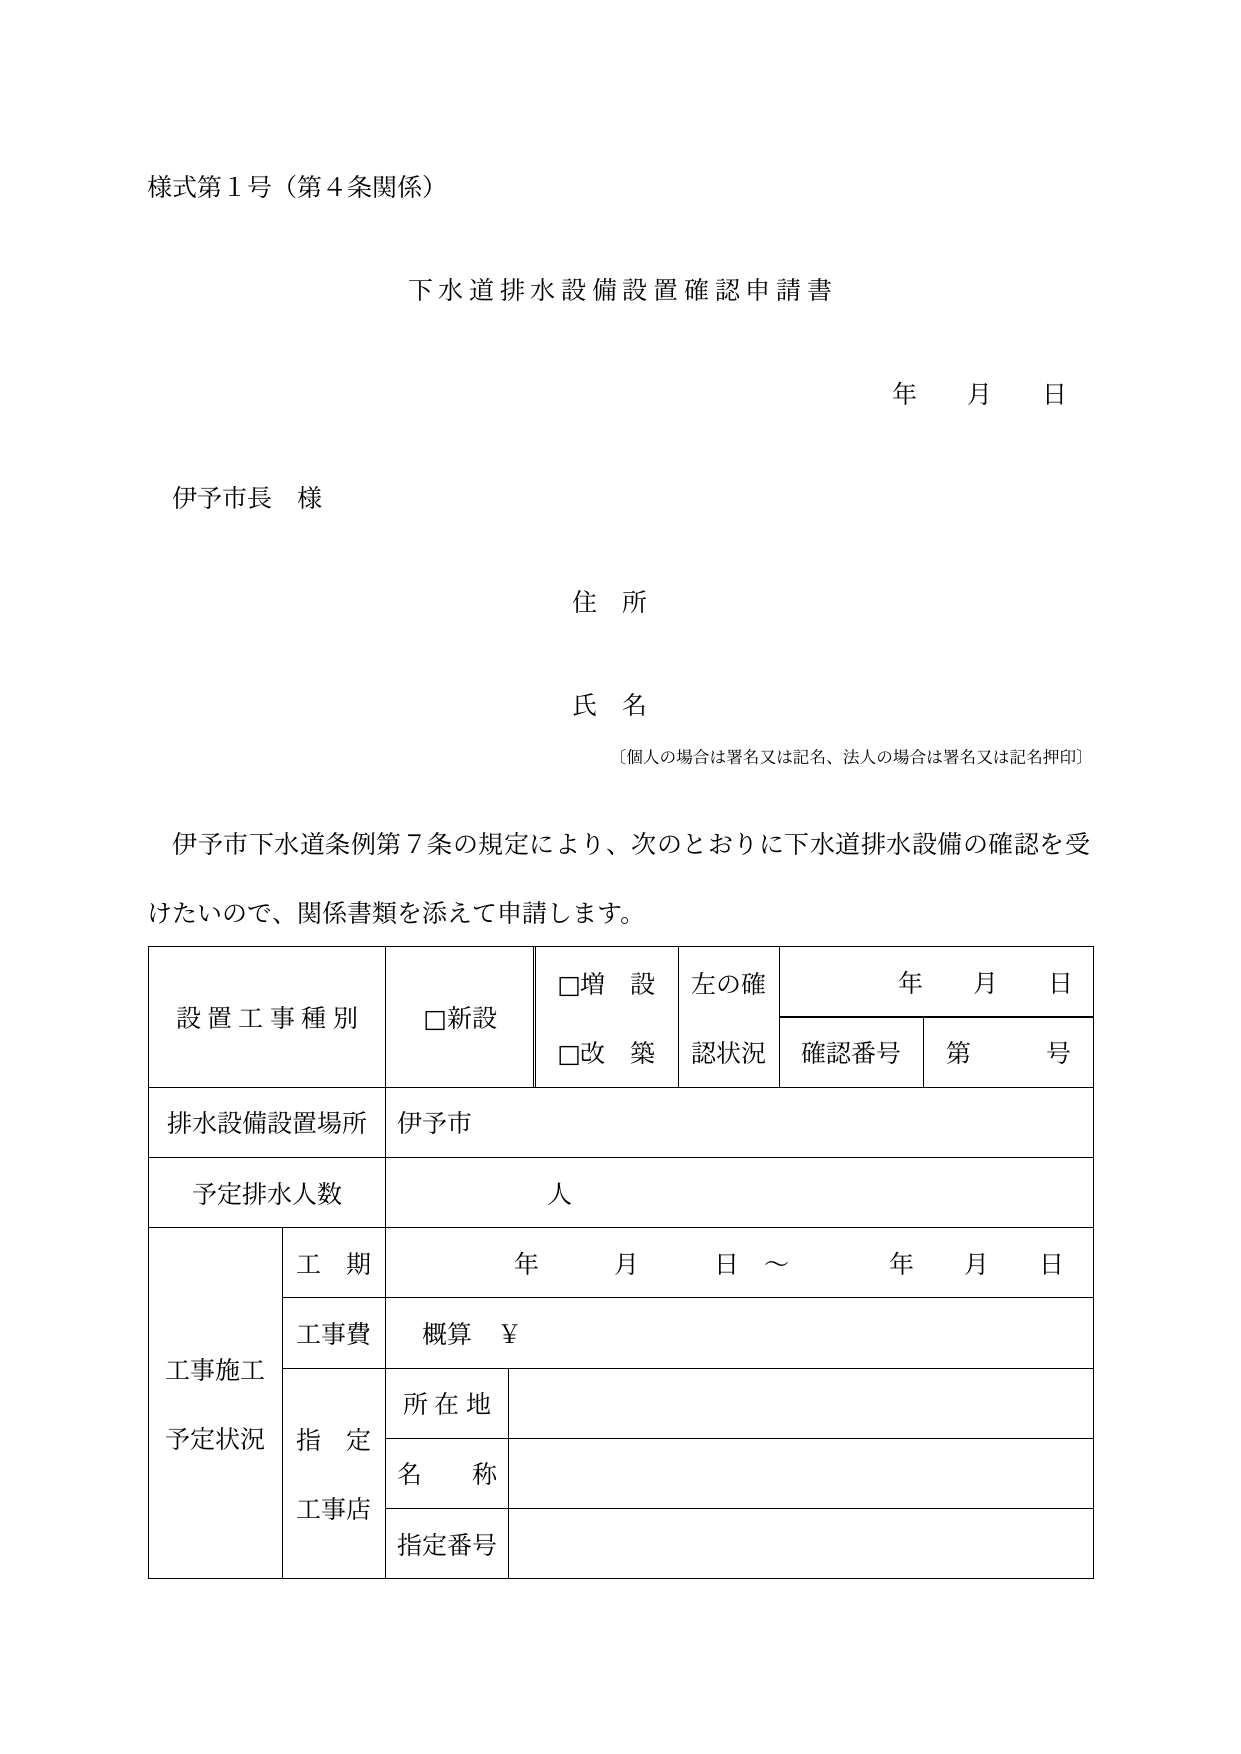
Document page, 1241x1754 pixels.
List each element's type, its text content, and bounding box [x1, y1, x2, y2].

table_cell 工事施工 予定状況 [149, 1228, 282, 1578]
text 下水道排水設備設置確認申請書 [148, 254, 1092, 324]
table_cell 所 在 地 [386, 1369, 508, 1438]
text 〔個人の場合は署名又は記名、法人の場合は署名又は記名押印〕 [148, 739, 1092, 773]
text 年 月 日 [148, 358, 1067, 427]
table_cell 伊予市 [386, 1088, 1093, 1157]
table_cell 工事費 [283, 1298, 385, 1367]
table_cell 確認番号 [780, 1018, 923, 1087]
table_header 左の確認状況 [679, 947, 779, 1087]
table_cell 工 期 [283, 1228, 385, 1297]
table_cell 概算 ￥ [386, 1298, 1093, 1367]
table_cell 年 月 日 ～ 年 月 日 [386, 1228, 1093, 1297]
text 伊予市長 様 [173, 462, 1092, 531]
text 様式第１号（第４条関係） [148, 151, 1092, 220]
text 伊予市下水道条例第７条の規定により、次のとおりに下水道排水設備の確認を受けたいので、関係書類を添えて申請します。 [148, 808, 1092, 946]
table_cell [509, 1509, 1093, 1578]
table_cell 第 号 [924, 1018, 1093, 1087]
table_cell 指定番号 [386, 1509, 508, 1578]
table_cell 指 定 工事店 [283, 1369, 385, 1578]
table_cell 排水設備設置場所 [149, 1088, 385, 1157]
table_cell 予定排水人数 [149, 1158, 385, 1227]
text 氏 名 [148, 669, 1092, 739]
table_header □増 設 □改 築 [536, 947, 678, 1087]
table_cell 人 [386, 1158, 1093, 1227]
table_cell 名 称 [386, 1439, 508, 1508]
table_header □新設 [386, 947, 533, 1087]
table_header 設 置 工 事 種 別 [149, 947, 385, 1087]
table_header 年 月 日 [780, 947, 1093, 1016]
table_cell [509, 1369, 1093, 1438]
text 住 所 [148, 566, 1092, 635]
table_cell [509, 1439, 1093, 1508]
